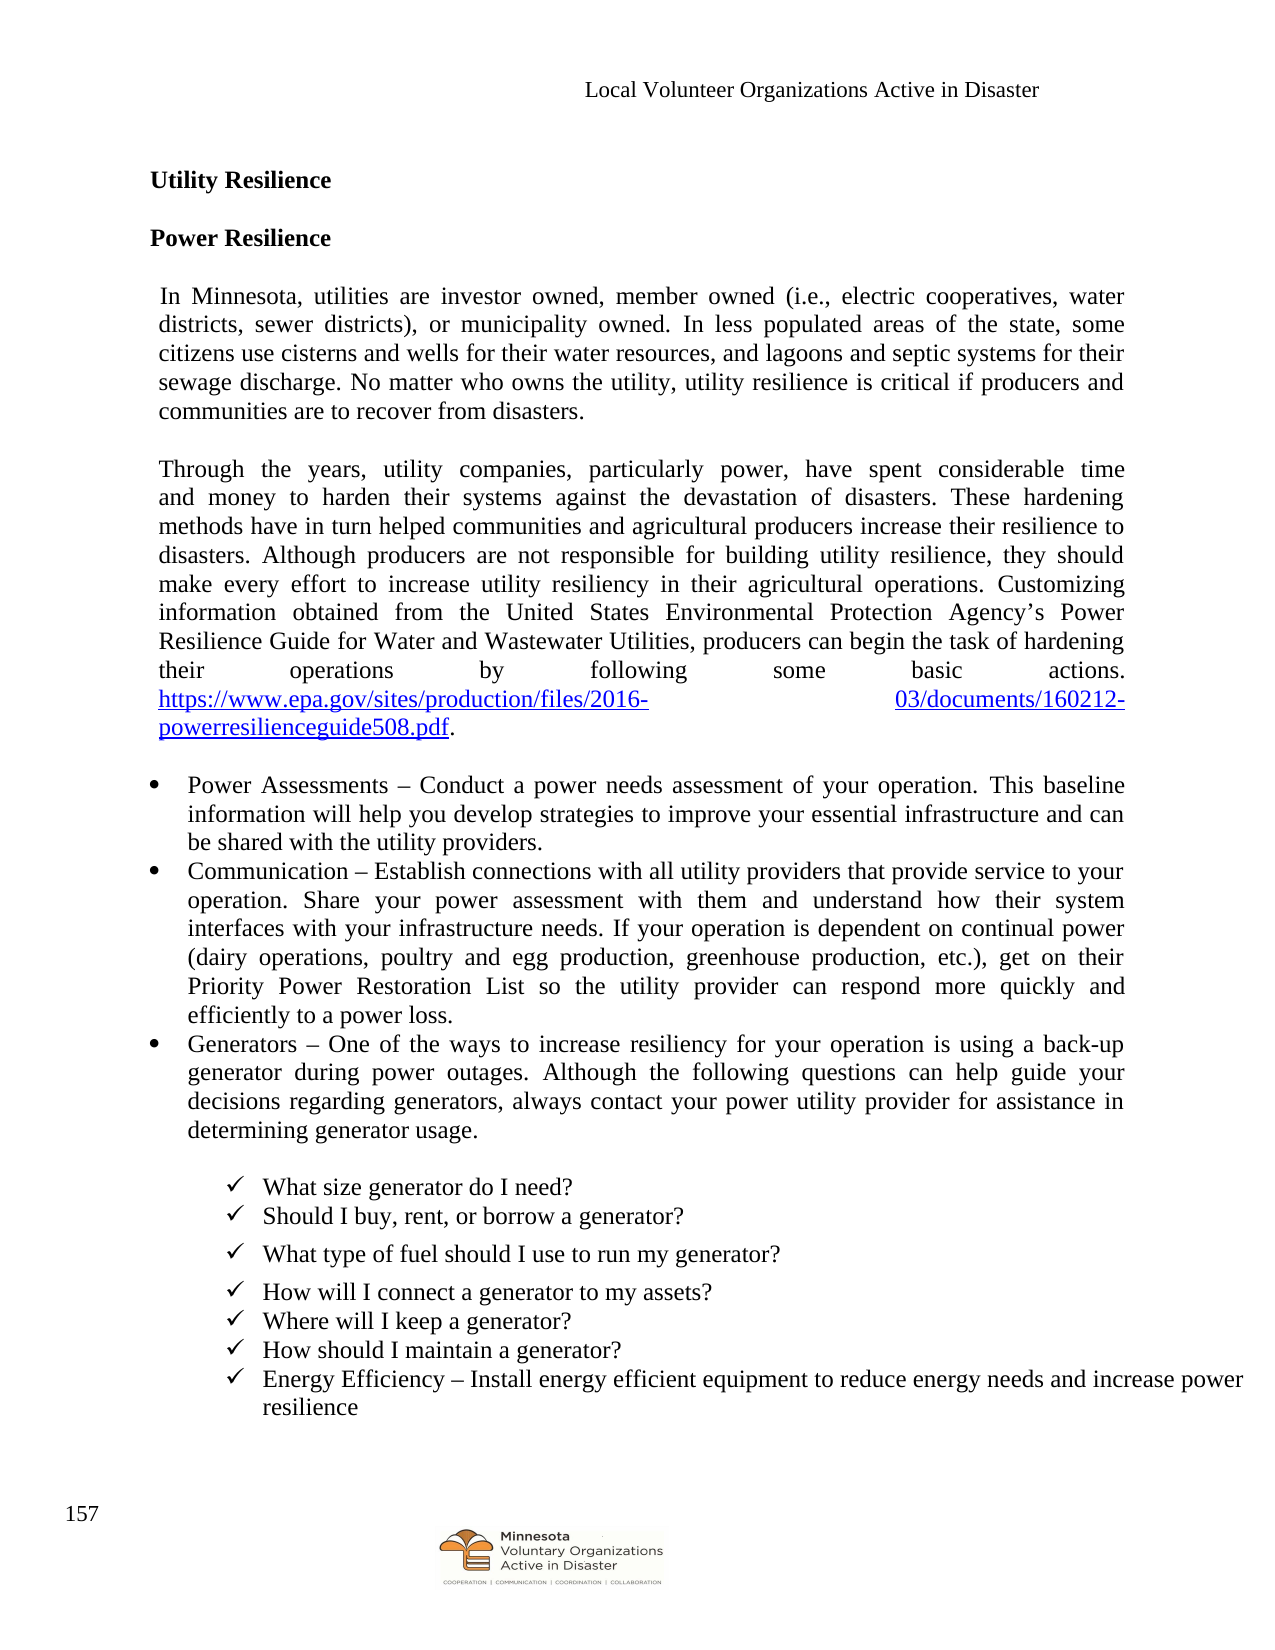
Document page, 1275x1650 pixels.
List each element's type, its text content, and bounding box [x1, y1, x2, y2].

list Power Assessments – Conduct a power needs assessment of your operation. This baseline information will help you develop strategies to improve your essential infrastructure and can be shared with the utility providers. [150, 771, 1125, 856]
list What type of fuel should I use to run my generator? [225, 1239, 1267, 1268]
picture [435, 1526, 669, 1590]
text In Minnesota, utilities are investor owned, member owned (i.e., electric cooperatives, water districts, sewer districts), or municipality owned. In less populated areas of the state, some citizens use cisterns and wells for their water resources, and lagoons and septic systems for their sewage discharge. No matter who owns the utility, utility resilience is critical if producers and communities are to recover from disasters. [149, 281, 1125, 424]
list What size generator do I need? [225, 1172, 1267, 1201]
subtitle Utility Resilience Power Resilience [150, 165, 331, 251]
list Energy Efficiency – Install energy efficient equipment to reduce energy needs and increase power resilience [225, 1364, 1267, 1421]
list How should I maintain a generator? [225, 1335, 1267, 1364]
list Generators – One of the ways to increase resiliency for your operation is using a back-up generator during power outages. Although the following questions can help guide your decisions regarding generators, always contact your power utility provider for assistance in determining generator usage. [150, 1029, 1125, 1144]
list Where will I keep a generator? [225, 1306, 1267, 1335]
text Through the years, utility companies, particularly power, have spent considerable time and money to harden their systems against the devastation of disasters. These hardening methods have in turn helped communities and agricultural producers increase their resilience to disasters. Although producers are not responsible for building utility resilience, they should make every effort to increase utility resiliency in their agricultural operations. Customizing information obtained from the United States Environmental Protection Agency’s Power Resilience Guide for Water and Wastewater Utilities, producers can begin the task of hardening their operations by following some basic actions. https://www.epa.gov/sites/production/files/2016- 03/documents/160212-powerresilienceguide508.pdf. [158, 454, 1125, 741]
list How will I connect a generator to my assets? [225, 1278, 1267, 1306]
list Should I buy, rent, or borrow a generator? [225, 1201, 1267, 1230]
list Communication – Establish connections with all utility providers that provide service to your operation. Share your power assessment with them and understand how their system interfaces with your infrastructure needs. If your operation is dependent on continual power (dairy operations, poultry and egg production, greenhouse production, etc.), get on their Priority Power Restoration List so the utility provider can respond more quickly and efficiently to a power loss. [150, 856, 1125, 1028]
